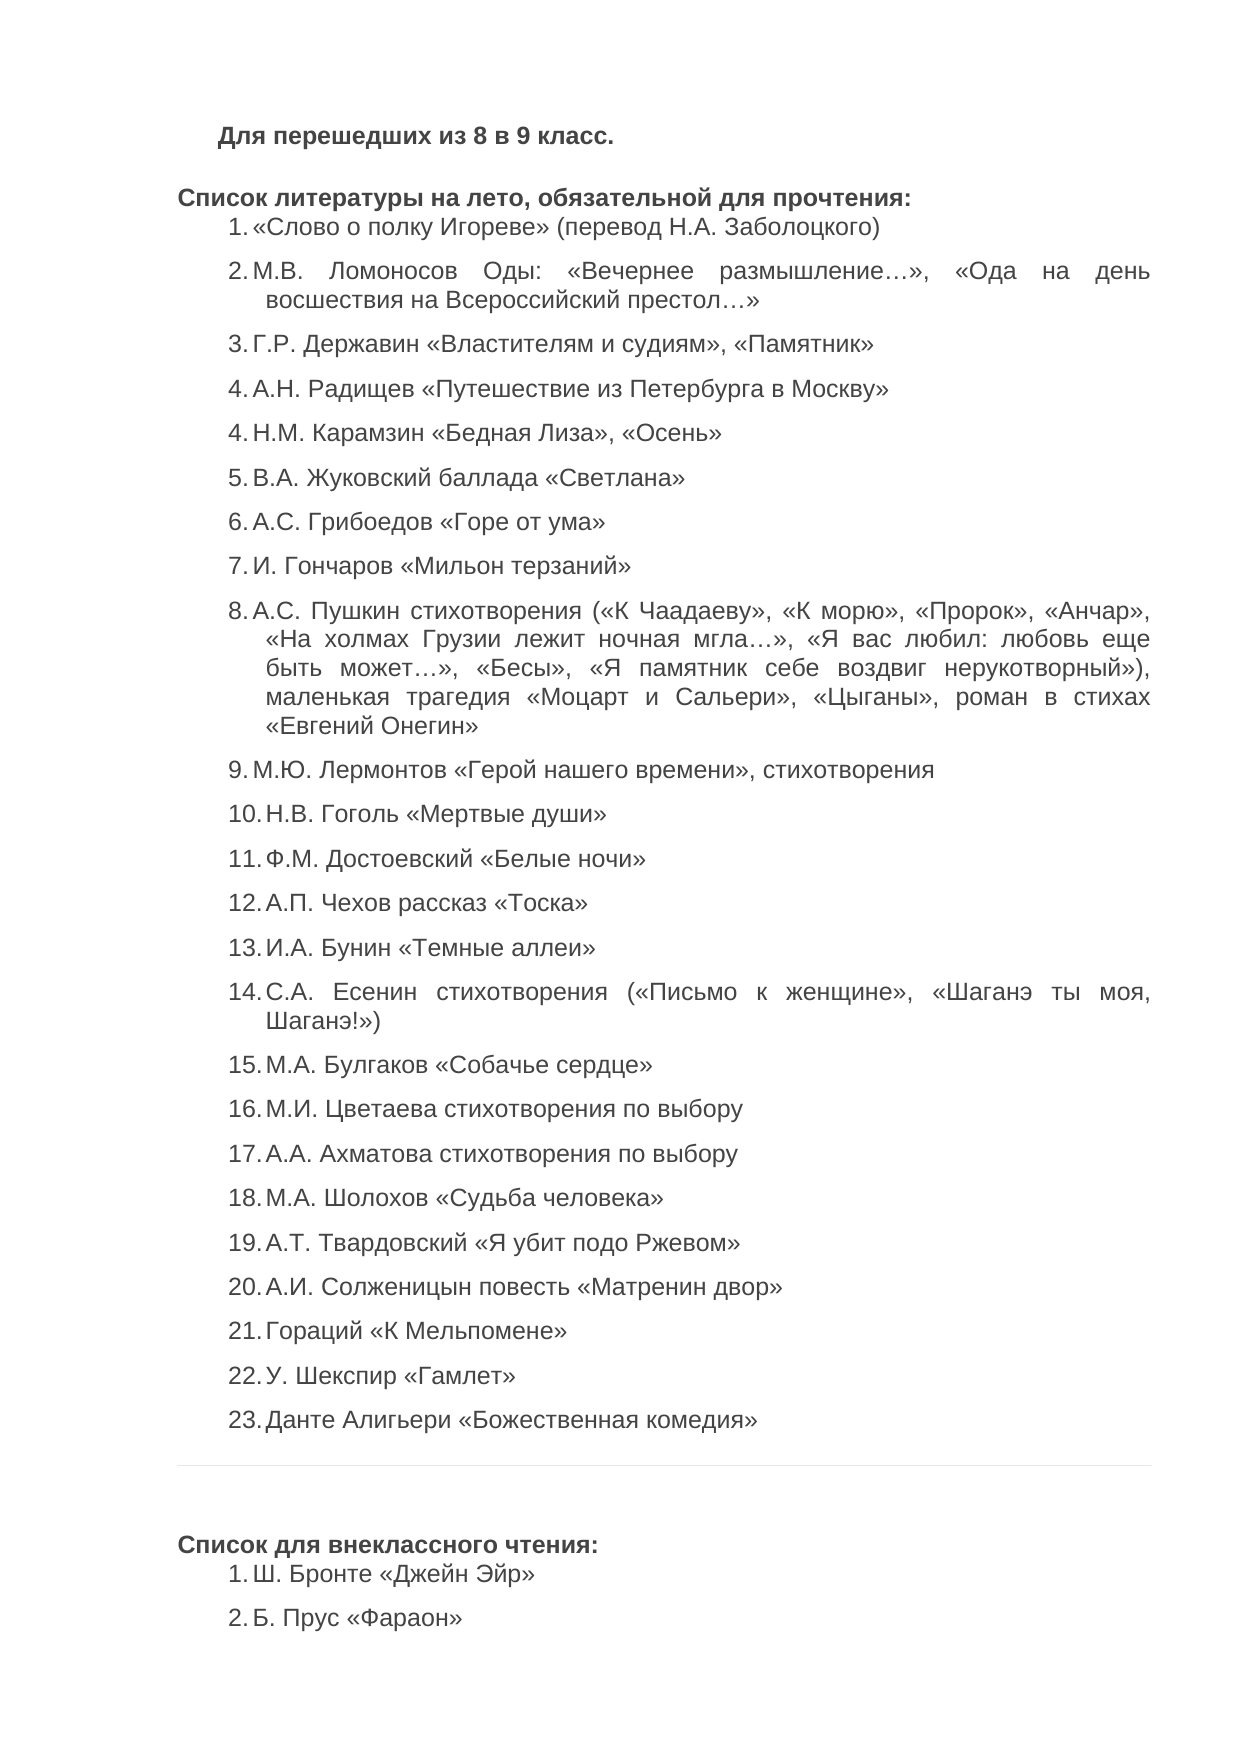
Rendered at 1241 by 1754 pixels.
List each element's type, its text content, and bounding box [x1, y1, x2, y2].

text Список для внеклассного чтения: [177, 1528, 1152, 1559]
list А.А. Ахматова стихотворения по выбору [228, 1139, 1152, 1167]
list Данте Алигьери «Божественная комедия» [228, 1405, 1152, 1434]
list М.А. Булгаков «Собачье сердце» [228, 1050, 1152, 1079]
list Н.В. Гоголь «Мертвые души» [228, 799, 1152, 828]
list А.С. Пушкин стихотворения («К Чаадаеву», «К морю», «Пророк», «Анчар», «На холмах Грузии лежит ночная мгла…», «Я вас любил: любовь еще быть может…», «Бесы», «Я памятник себе воздвиг нерукотворный»), маленькая трагедия «Моцарт и Сальери», «Цыганы», роман в стихах «Евгений Онегин» [228, 596, 1152, 739]
list М.И. Цветаева стихотворения по выбору [228, 1094, 1152, 1123]
list М.А. Шолохов «Судьба человека» [228, 1183, 1152, 1212]
list Гораций «К Мельпомене» [228, 1316, 1152, 1345]
list И. Гончаров «Мильон терзаний» [228, 551, 1152, 580]
list С.А. Есенин стихотворения («Письмо к женщине», «Шаганэ ты моя, Шаганэ!») [228, 977, 1152, 1034]
text Для перешедших из 8 в 9 класс. [177, 118, 1152, 149]
list А.И. Солженицын повесть «Матренин двор» [228, 1272, 1152, 1301]
list Н.М. Карамзин «Бедная Лиза», «Осень» [228, 418, 1152, 447]
list В.А. Жуковский баллада «Светлана» [228, 462, 1152, 491]
list А.С. Грибоедов «Горе от ума» [228, 507, 1152, 536]
list А.Т. Твардовский «Я убит подо Ржевом» [228, 1227, 1152, 1256]
text Список литературы на лето, обязательной для прочтения: [177, 181, 1152, 212]
list Ф.М. Достоевский «Белые ночи» [228, 844, 1152, 872]
list И.А. Бунин «Темные аллеи» [228, 932, 1152, 961]
list Ш. Бронте «Джейн Эйр» [228, 1559, 1152, 1588]
list М.В. Ломоносов Оды: «Вечернее размышление…», «Ода на день восшествия на Всероссийский престол…» [228, 256, 1152, 314]
list У. Шекспир «Гамлет» [228, 1361, 1152, 1389]
list А.П. Чехов рассказ «Тоска» [228, 888, 1152, 917]
list «Слово о полку Игореве» (перевод Н.А. Заболоцкого) [228, 212, 1152, 241]
list М.Ю. Лермонтов «Герой нашего времени», стихотворения [228, 755, 1152, 784]
list Б. Прус «Фараон» [228, 1603, 1152, 1632]
list А.Н. Радищев «Путешествие из Петербурга в Москву» [228, 374, 1152, 402]
list Г.Р. Державин «Властителям и судиям», «Памятник» [228, 329, 1152, 358]
